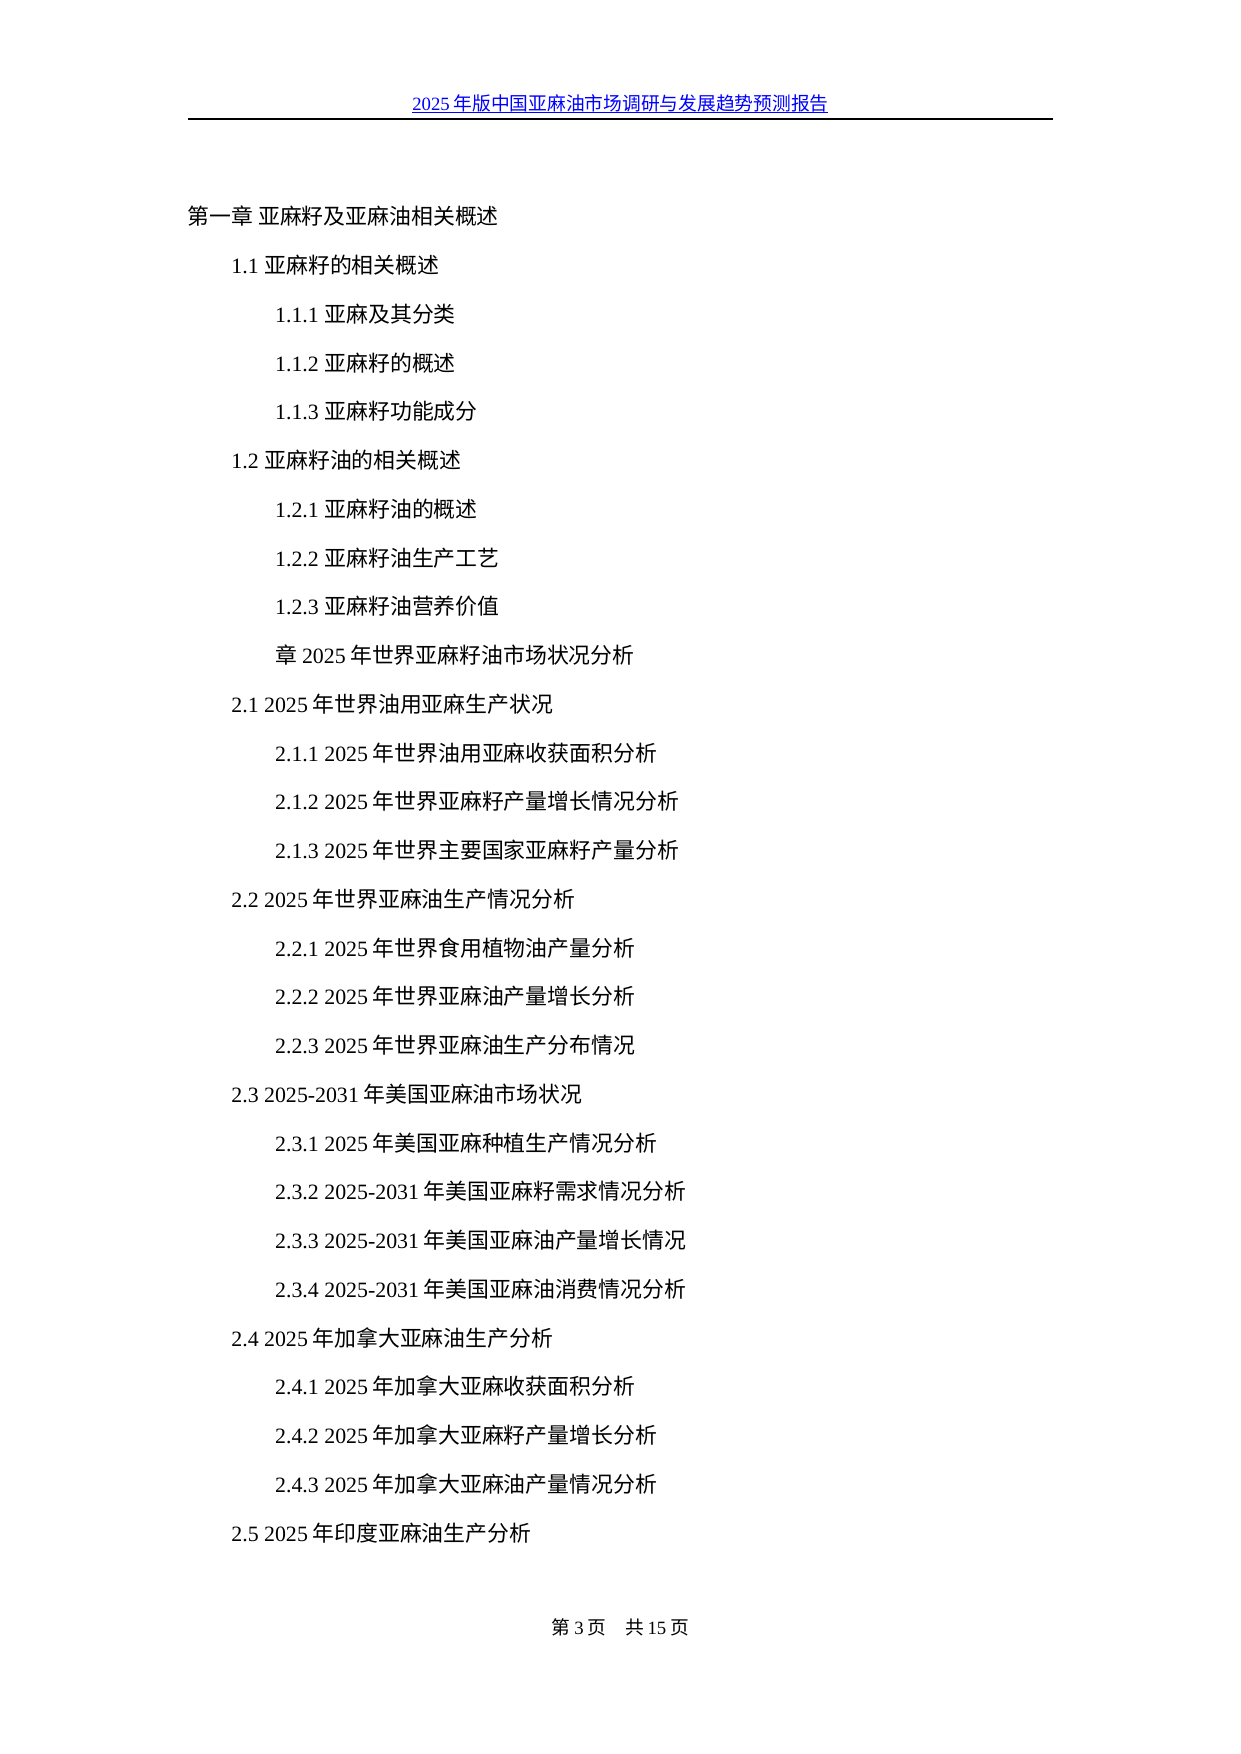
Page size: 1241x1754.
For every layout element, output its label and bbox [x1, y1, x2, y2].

text [187, 150, 1053, 1548]
